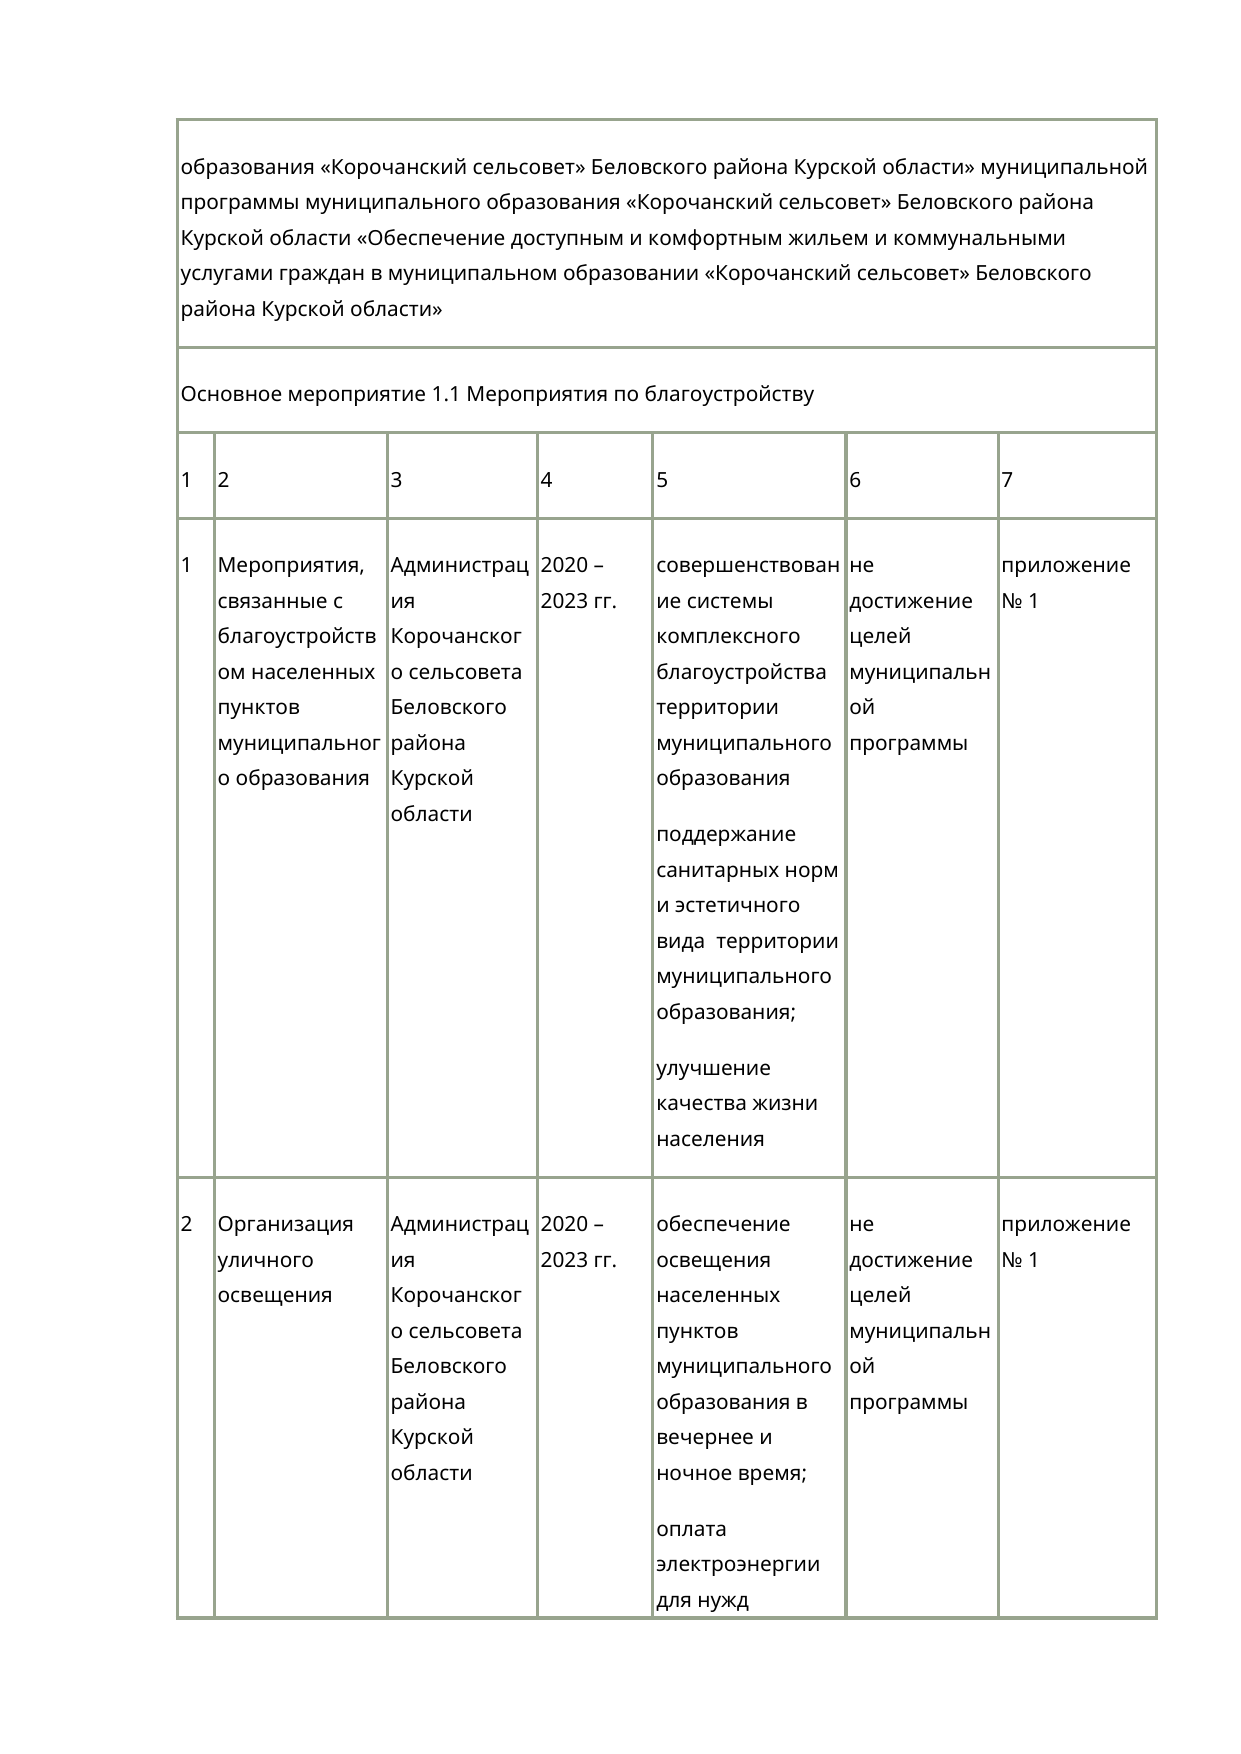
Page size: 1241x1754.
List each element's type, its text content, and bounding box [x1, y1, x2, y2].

table_cell 3 [389, 434, 536, 517]
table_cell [848, 1179, 997, 1616]
table_cell не достижение целей муниципальной программы [848, 520, 997, 1176]
table_cell Администрация Корочанского сельсовета Беловского района Курской области [389, 520, 536, 1176]
table_cell 4 [539, 434, 651, 517]
table_cell приложение № 1 [1000, 520, 1155, 1176]
table_cell 2 [216, 434, 386, 517]
table_cell Основное мероприятие 1.1 Мероприятия по благоустройству [179, 349, 1155, 431]
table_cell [654, 1179, 844, 1616]
table_cell 6 [848, 434, 997, 517]
table_cell 2 [179, 1179, 213, 1616]
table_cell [179, 121, 1155, 346]
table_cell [216, 1179, 386, 1616]
table_cell приложение № 1 [1000, 1179, 1155, 1616]
table_cell совершенствование системы комплексного благоустройства территории муниципального образования поддержание санитарных норм и эстетичного вида территории муниципального образования; улучшение качества жизни населения [654, 520, 844, 1176]
table_cell 1 [179, 520, 213, 1176]
table_cell Мероприятия, связанные с благоустройством населенных пунктов муниципального образования [216, 520, 386, 1176]
table_cell 5 [654, 434, 844, 517]
table_cell 2020 – 2023 гг. [539, 1179, 651, 1616]
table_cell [389, 1179, 536, 1616]
table_cell 1 [179, 434, 213, 517]
table_cell 2020 – 2023 гг. [539, 520, 651, 1176]
table_cell 7 [1000, 434, 1155, 517]
